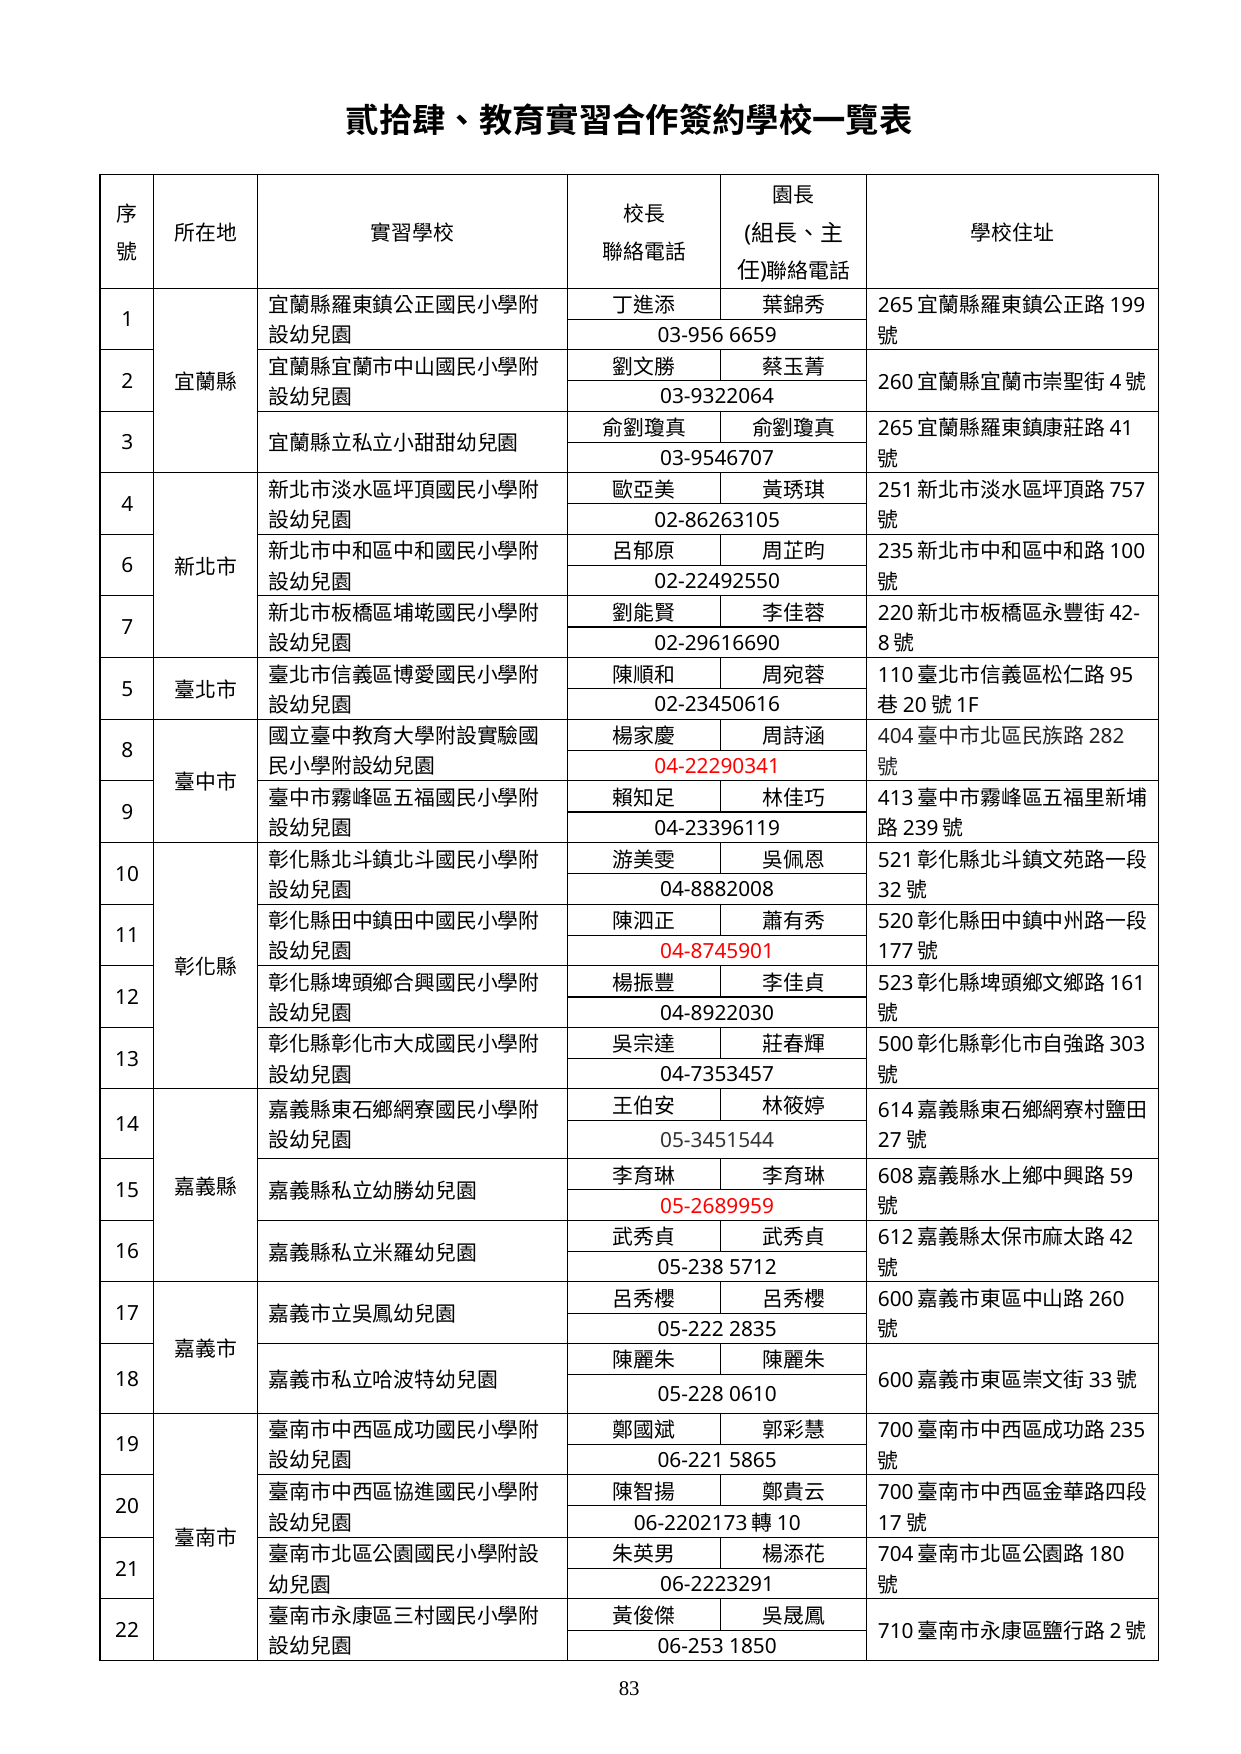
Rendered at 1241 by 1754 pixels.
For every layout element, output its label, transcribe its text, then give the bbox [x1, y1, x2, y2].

subtitle 貳拾肆、教育實習合作簽約學校一覽表 [136, 80, 1122, 155]
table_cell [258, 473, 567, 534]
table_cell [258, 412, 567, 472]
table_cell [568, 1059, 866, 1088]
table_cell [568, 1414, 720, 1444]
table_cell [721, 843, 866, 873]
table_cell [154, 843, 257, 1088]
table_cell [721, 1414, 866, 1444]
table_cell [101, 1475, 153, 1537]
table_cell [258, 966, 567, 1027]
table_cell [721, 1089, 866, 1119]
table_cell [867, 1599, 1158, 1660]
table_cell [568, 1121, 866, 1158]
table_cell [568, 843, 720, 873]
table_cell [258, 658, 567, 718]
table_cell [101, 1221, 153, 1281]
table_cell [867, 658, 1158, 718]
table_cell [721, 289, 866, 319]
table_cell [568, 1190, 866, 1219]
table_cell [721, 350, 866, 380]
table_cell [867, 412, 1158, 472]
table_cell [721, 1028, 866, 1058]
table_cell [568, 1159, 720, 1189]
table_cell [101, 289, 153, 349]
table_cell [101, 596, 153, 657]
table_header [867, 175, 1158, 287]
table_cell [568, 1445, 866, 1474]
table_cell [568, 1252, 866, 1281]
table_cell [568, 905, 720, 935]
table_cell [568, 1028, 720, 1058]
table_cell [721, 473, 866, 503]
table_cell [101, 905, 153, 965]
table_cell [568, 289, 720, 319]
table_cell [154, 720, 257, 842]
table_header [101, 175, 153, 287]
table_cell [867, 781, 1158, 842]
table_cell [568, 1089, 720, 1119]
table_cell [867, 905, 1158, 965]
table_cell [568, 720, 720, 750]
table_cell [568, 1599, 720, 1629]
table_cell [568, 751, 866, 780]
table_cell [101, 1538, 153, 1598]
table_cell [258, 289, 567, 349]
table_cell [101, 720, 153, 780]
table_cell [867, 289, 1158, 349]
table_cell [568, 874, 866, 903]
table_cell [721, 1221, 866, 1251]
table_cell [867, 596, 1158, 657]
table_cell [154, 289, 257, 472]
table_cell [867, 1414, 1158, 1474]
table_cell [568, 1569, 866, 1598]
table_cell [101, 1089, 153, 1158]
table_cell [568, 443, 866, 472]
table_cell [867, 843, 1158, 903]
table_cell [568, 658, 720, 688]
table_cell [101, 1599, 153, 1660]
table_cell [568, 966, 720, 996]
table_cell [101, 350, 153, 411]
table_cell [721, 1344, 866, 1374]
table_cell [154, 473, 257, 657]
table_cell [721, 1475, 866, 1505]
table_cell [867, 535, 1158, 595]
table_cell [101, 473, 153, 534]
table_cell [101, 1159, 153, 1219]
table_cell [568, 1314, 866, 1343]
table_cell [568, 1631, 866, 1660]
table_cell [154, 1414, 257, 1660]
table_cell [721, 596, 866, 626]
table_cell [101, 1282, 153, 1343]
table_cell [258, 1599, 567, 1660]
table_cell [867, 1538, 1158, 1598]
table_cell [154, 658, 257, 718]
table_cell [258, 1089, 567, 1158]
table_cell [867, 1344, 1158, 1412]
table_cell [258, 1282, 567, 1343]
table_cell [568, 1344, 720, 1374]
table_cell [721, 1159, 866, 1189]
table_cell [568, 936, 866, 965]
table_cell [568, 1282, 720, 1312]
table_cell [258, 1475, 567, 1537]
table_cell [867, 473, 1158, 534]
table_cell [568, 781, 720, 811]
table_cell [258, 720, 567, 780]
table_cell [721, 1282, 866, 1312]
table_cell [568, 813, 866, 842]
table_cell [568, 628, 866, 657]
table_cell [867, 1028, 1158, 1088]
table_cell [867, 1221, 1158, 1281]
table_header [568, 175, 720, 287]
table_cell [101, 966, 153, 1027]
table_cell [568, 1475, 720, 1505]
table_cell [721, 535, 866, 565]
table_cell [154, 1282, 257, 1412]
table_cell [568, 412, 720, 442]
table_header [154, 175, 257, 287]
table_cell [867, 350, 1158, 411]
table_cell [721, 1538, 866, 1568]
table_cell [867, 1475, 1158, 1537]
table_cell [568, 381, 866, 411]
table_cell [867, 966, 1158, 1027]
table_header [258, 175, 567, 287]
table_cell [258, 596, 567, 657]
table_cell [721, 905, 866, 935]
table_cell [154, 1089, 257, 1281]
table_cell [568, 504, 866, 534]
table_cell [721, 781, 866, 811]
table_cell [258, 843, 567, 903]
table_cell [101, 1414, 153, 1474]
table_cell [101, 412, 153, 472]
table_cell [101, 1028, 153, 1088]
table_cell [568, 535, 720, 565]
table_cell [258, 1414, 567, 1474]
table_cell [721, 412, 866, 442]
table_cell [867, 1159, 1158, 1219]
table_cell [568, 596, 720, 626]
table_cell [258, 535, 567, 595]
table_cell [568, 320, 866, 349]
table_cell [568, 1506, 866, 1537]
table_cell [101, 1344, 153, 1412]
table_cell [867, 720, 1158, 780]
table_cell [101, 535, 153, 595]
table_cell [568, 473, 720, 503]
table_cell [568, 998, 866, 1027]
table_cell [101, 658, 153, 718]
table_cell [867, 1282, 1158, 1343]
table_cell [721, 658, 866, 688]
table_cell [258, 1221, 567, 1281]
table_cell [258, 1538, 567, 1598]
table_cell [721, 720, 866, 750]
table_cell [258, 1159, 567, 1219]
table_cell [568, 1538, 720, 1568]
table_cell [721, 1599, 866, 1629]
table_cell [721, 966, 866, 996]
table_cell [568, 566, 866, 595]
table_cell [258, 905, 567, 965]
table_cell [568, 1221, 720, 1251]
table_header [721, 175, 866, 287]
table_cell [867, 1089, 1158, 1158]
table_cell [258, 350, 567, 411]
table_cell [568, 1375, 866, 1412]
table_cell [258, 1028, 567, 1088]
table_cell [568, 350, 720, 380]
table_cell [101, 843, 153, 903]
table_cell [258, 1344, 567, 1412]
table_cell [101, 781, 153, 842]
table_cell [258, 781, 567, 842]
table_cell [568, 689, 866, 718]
